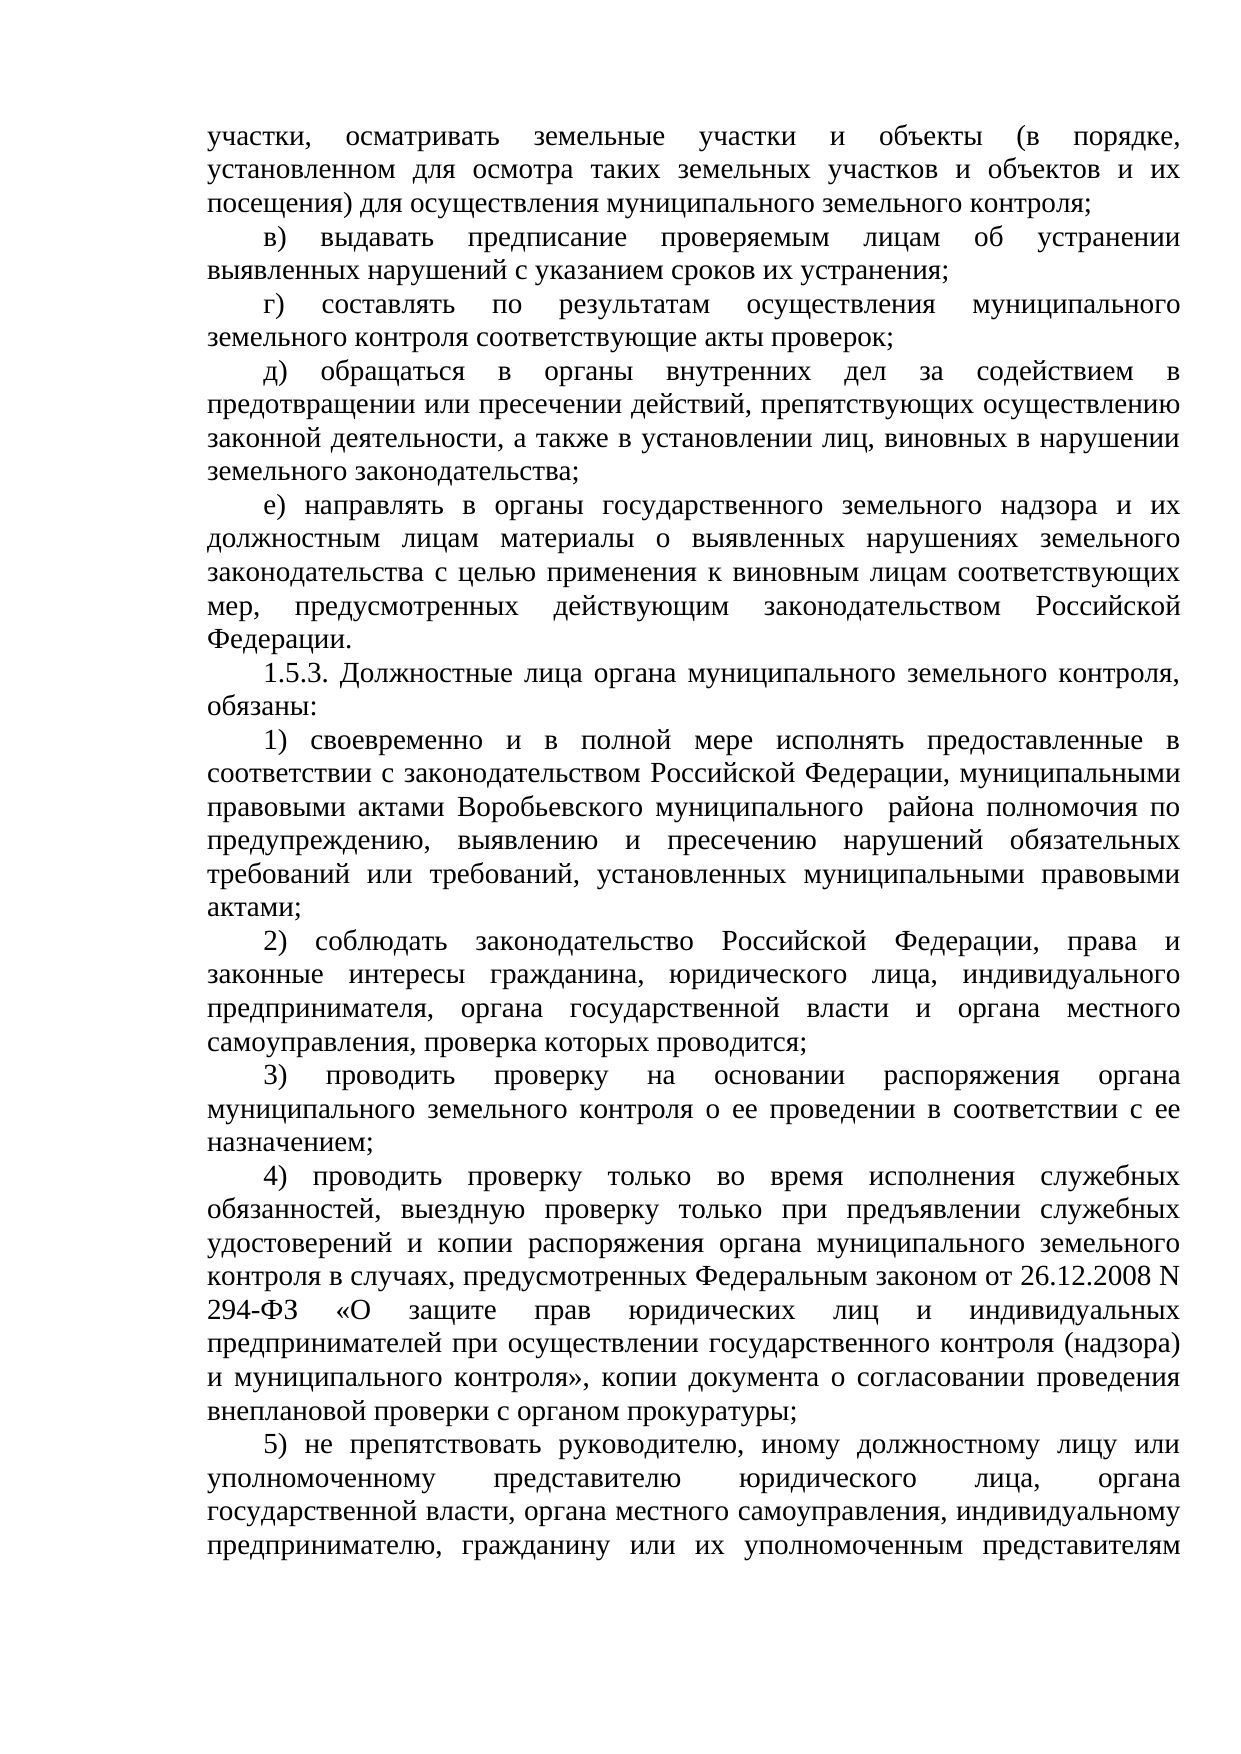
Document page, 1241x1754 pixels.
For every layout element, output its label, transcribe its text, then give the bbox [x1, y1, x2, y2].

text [207, 118, 1181, 219]
text в) выдавать предписание проверяемым лицам об устранении выявленных нарушений с указанием сроков их устранения; [207, 219, 1181, 286]
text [207, 1426, 1181, 1560]
text г) составлять по результатам осуществления муниципального земельного контроля соответствующие акты проверок; [207, 286, 1181, 353]
text д) обращаться в органы внутренних дел за содействием в предотвращении или пресечении действий, препятствующих осуществлению законной деятельности, а также в установлении лиц, виновных в нарушении земельного законодательства; [207, 353, 1181, 487]
text 1) своевременно и в полной мере исполнять предоставленные в соответствии с законодательством Российской Федерации, муниципальными правовыми актами Воробьевского муниципального района полномочия по предупреждению, выявлению и пресечению нарушений обязательных требований или требований, установленных муниципальными правовыми актами; [207, 722, 1181, 923]
text 3) проводить проверку на основании распоряжения органа муниципального земельного контроля о ее проведении в соответствии с ее назначением; [207, 1057, 1181, 1158]
text 4) проводить проверку только во время исполнения служебных обязанностей, выездную проверку только при предъявлении служебных удостоверений и копии распоряжения органа муниципального земельного контроля в случаях, предусмотренных Федеральным законом от 26.12.2008 N 294-ФЗ «О защите прав юридических лиц и индивидуальных предпринимателей при осуществлении государственного контроля (надзора) и муниципального контроля», копии документа о согласовании проведения внеплановой проверки с органом прокуратуры; [207, 1158, 1181, 1426]
text 2) соблюдать законодательство Российской Федерации, права и законные интересы гражданина, юридического лица, индивидуального предпринимателя, органа государственной власти и органа местного самоуправления, проверка которых проводится; [207, 923, 1181, 1057]
text 1.5.3. Должностные лица органа муниципального земельного контроля, обязаны: [207, 655, 1181, 722]
text е) направлять в органы государственного земельного надзора и их должностным лицам материалы о выявленных нарушениях земельного законодательства с целью применения к виновным лицам соответствующих мер, предусмотренных действующим законодательством Российской Федерации. [207, 487, 1181, 655]
